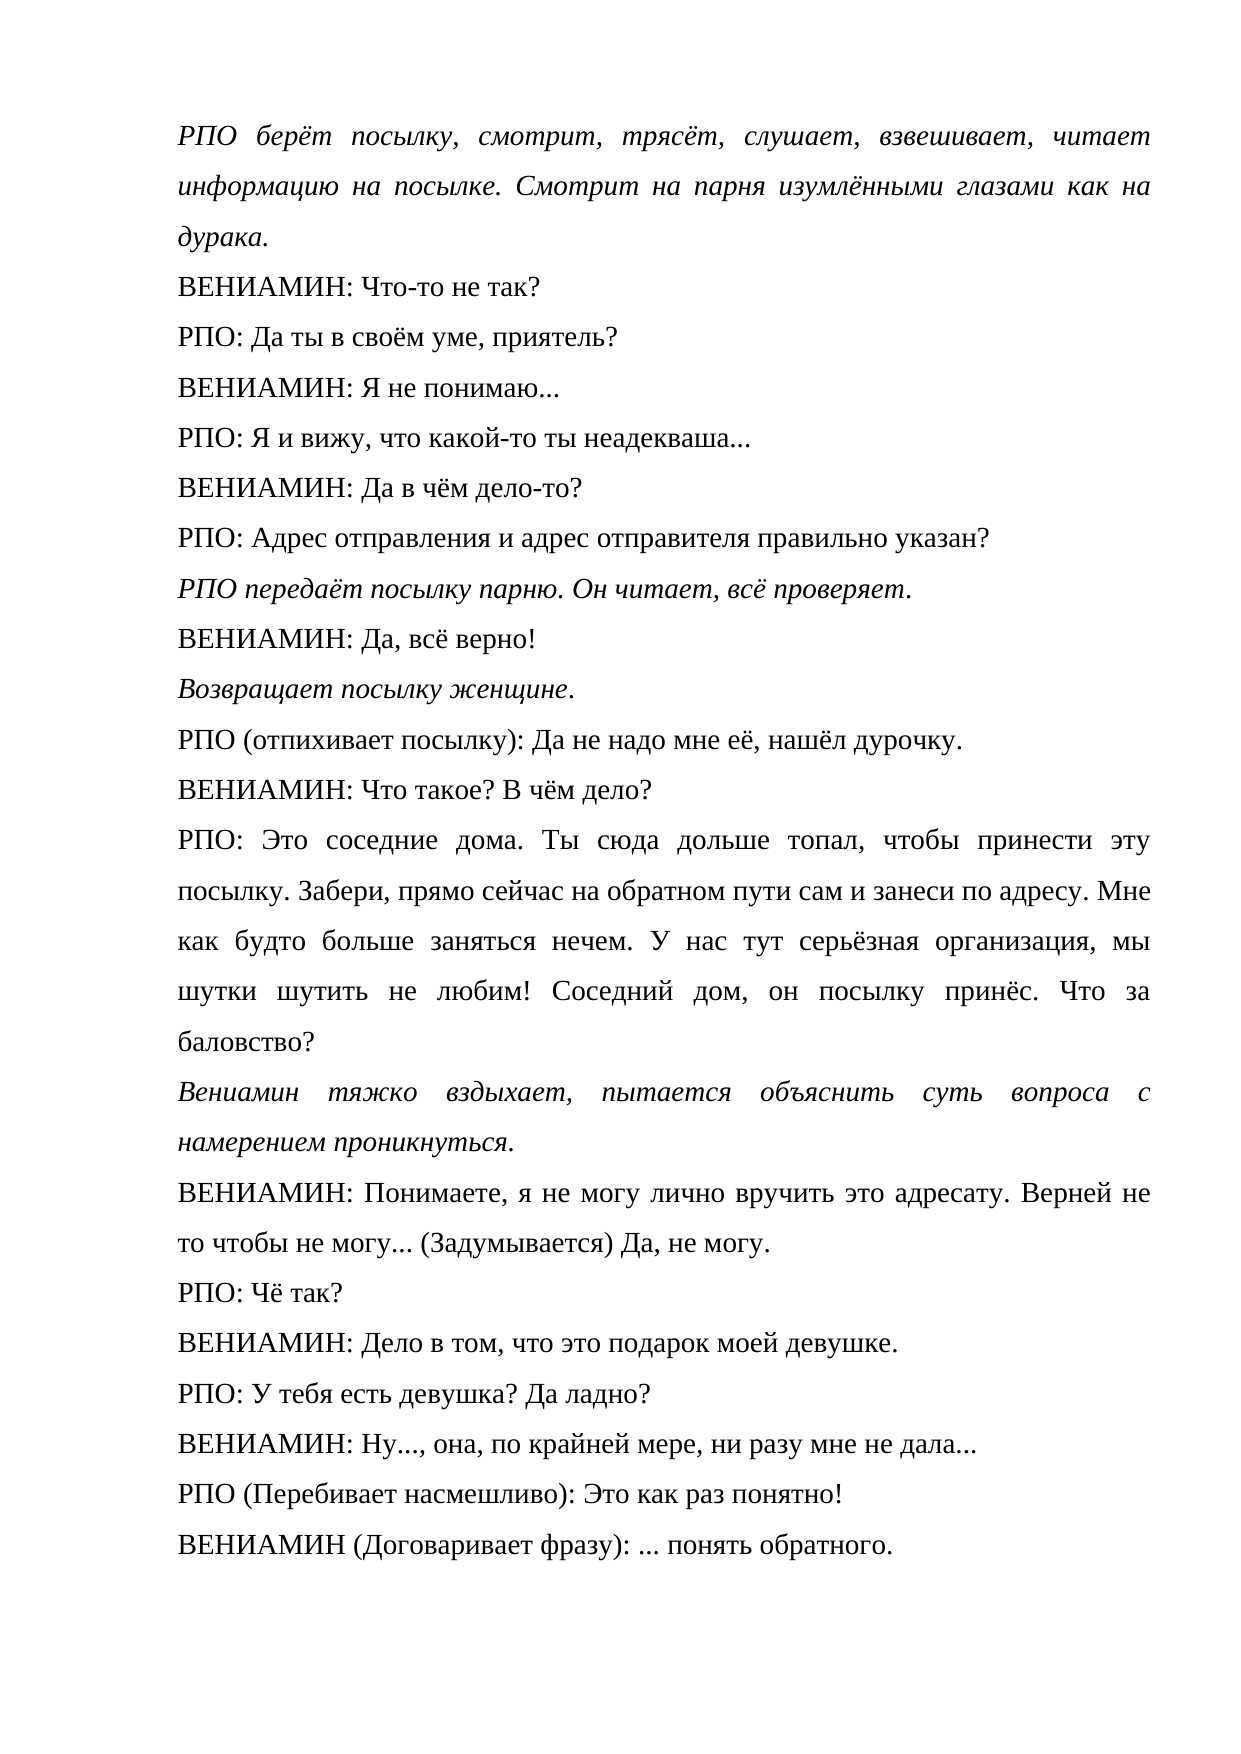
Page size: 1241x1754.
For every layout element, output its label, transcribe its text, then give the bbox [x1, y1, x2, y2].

text РПО: Адрес отправления и адрес отправителя правильно указан? [177, 521, 1152, 554]
text РПО: Чё так? [177, 1275, 1152, 1309]
text РПО: У тебя есть девушка? Да ладно? [177, 1376, 1152, 1409]
text РПО (Перебивает насмешливо): Это как раз понятно! [177, 1477, 1152, 1510]
text РПО передаёт посылку парню. Он читает, всё проверяет. [177, 571, 1152, 604]
text РПО: Да ты в своём уме, приятель? [177, 319, 1152, 353]
text ВЕНИАМИН: Я не понимаю... [177, 370, 1152, 403]
text РПО: Я и вижу, что какой-то ты неадекваша... [177, 420, 1152, 453]
text ВЕНИАМИН: Да в чём дело-то? [177, 470, 1152, 504]
text ВЕНИАМИН: Понимаете, я не могу лично вручить это адресату. Верней не то чтобы не могу... (Задумывается) Да, не могу. [177, 1175, 1152, 1258]
text РПО: Это соседние дома. Ты сюда дольше топал, чтобы принести эту посылку. Забери, прямо сейчас на обратном пути сам и занеси по адресу. Мне как будто больше заняться нечем. У нас тут серьёзная организация, мы шутки шутить не любим! Соседний дом, он посылку принёс. Что за баловство? [177, 822, 1152, 1057]
text ВЕНИАМИН: Дело в том, что это подарок моей девушке. [177, 1326, 1152, 1359]
text ВЕНИАМИН (Договаривает фразу): ... понять обратного. [177, 1527, 1152, 1560]
text РПО (отпихивает посылку): Да не надо мне её, нашёл дурочку. [177, 722, 1152, 755]
text Вениамин тяжко вздыхает, пытается объяснить суть вопроса с намерением проникнуться. [177, 1074, 1152, 1158]
text Возвращает посылку женщине. [177, 672, 1152, 705]
text РПО берёт посылку, смотрит, трясёт, слушает, взвешивает, читает информацию на посылке. Смотрит на парня изумлёнными глазами как на дурака. [177, 118, 1152, 252]
text ВЕНИАМИН: Да, всё верно! [177, 621, 1152, 655]
text ВЕНИАМИН: Что-то не так? [177, 269, 1152, 303]
text ВЕНИАМИН: Что такое? В чём дело? [177, 772, 1152, 806]
text ВЕНИАМИН: Ну..., она, по крайней мере, ни разу мне не дала... [177, 1426, 1152, 1460]
